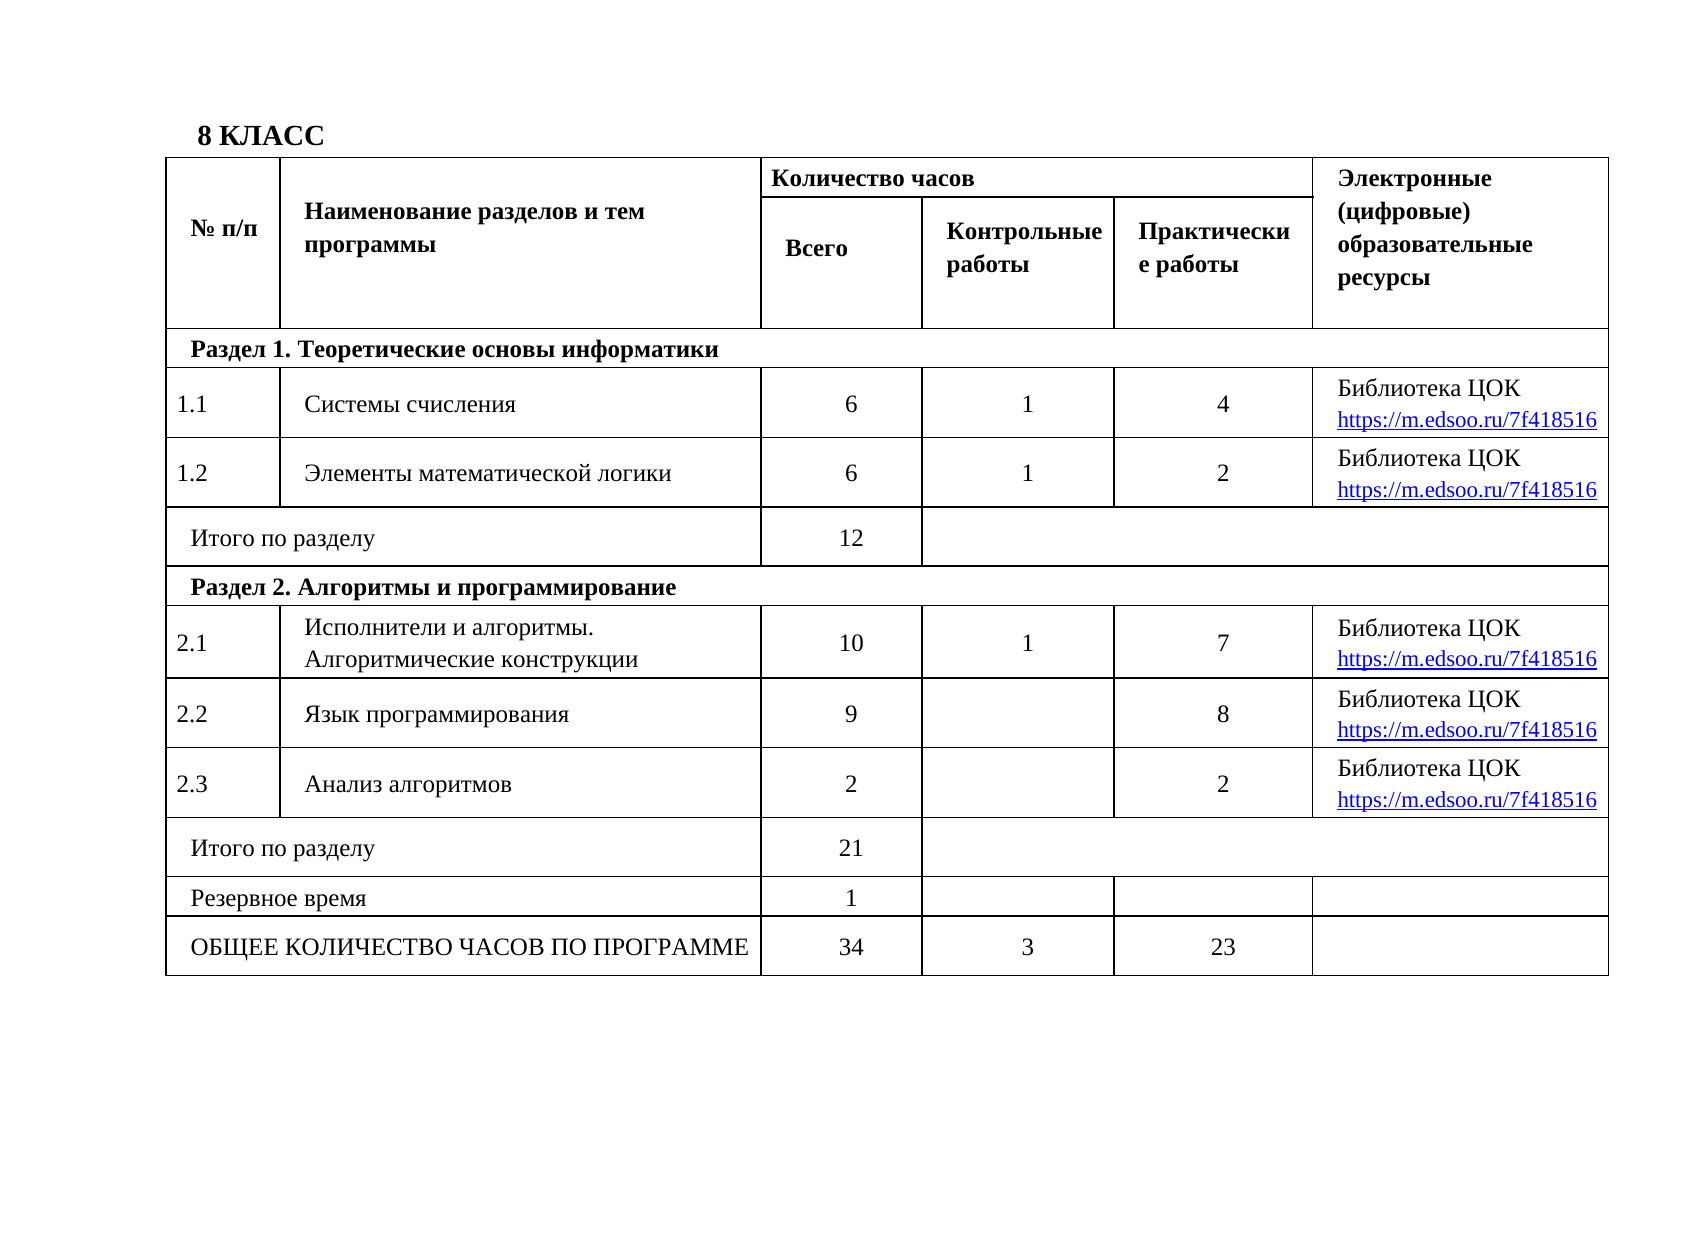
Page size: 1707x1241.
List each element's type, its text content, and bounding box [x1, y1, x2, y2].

table_cell Системы счисления [281, 368, 760, 436]
table_header Электронные (цифровые) образовательные ресурсы [1313, 158, 1608, 327]
table_cell [923, 748, 1113, 816]
table_cell [1313, 877, 1608, 915]
table_cell Библиотека ЦОК https://m.edsoo.ru/7f418516 [1313, 679, 1608, 747]
table_cell 10 [762, 606, 921, 677]
table_cell ОБЩЕЕ КОЛИЧЕСТВО ЧАСОВ ПО ПРОГРАММЕ [167, 917, 760, 975]
table_cell Язык программирования [281, 679, 760, 747]
table_cell 9 [762, 679, 921, 747]
table_cell Раздел 1. Теоретические основы информатики [167, 329, 1608, 367]
table_cell Библиотека ЦОК https://m.edsoo.ru/7f418516 [1313, 438, 1608, 506]
table_cell 2.2 [167, 679, 279, 747]
table_cell 1.1 [167, 368, 279, 436]
table_cell 1 [923, 438, 1113, 506]
table_cell Элементы математической логики [281, 438, 760, 506]
table_cell [923, 679, 1113, 747]
table_cell 2.3 [167, 748, 279, 816]
table_cell 2 [1115, 438, 1312, 506]
table_cell Практические работы [1115, 198, 1312, 327]
table_cell 6 [762, 438, 921, 506]
table_cell [923, 877, 1113, 915]
table_cell 21 [762, 818, 921, 876]
table_cell 12 [762, 508, 921, 565]
table_cell [1313, 917, 1608, 975]
table_cell [923, 508, 1608, 565]
text 8 КЛАСС [190, 118, 1618, 152]
table_cell Библиотека ЦОК https://m.edsoo.ru/7f418516 [1313, 368, 1608, 436]
table_cell Анализ алгоритмов [281, 748, 760, 816]
table_cell 7 [1115, 606, 1312, 677]
table_cell 2.1 [167, 606, 279, 677]
table_cell Всего [762, 198, 921, 327]
table_cell Резервное время [167, 877, 760, 915]
table_cell 1 [923, 368, 1113, 436]
table_cell Контрольные работы [923, 198, 1113, 327]
table_cell 2 [1115, 748, 1312, 816]
table_cell 1 [923, 606, 1113, 677]
table_cell 6 [762, 368, 921, 436]
table_header № п/п [167, 158, 279, 327]
table_cell 3 [923, 917, 1113, 975]
table_cell [923, 818, 1608, 876]
table_cell 34 [762, 917, 921, 975]
table_cell Итого по разделу [167, 508, 760, 565]
table_cell Исполнители и алгоритмы. Алгоритмические конструкции [281, 606, 760, 677]
table_cell Библиотека ЦОК https://m.edsoo.ru/7f418516 [1313, 748, 1608, 816]
table_header Наименование разделов и тем программы [281, 158, 760, 327]
table_cell 23 [1115, 917, 1312, 975]
table_cell Библиотека ЦОК https://m.edsoo.ru/7f418516 [1313, 606, 1608, 677]
table_header Количество часов [762, 158, 1312, 196]
table_cell 4 [1115, 368, 1312, 436]
table_cell 8 [1115, 679, 1312, 747]
table_cell 2 [762, 748, 921, 816]
table_cell Раздел 2. Алгоритмы и программирование [167, 567, 1608, 605]
table_cell 1.2 [167, 438, 279, 506]
table_cell 1 [762, 877, 921, 915]
table_cell Итого по разделу [167, 818, 760, 876]
table_cell [1115, 877, 1312, 915]
